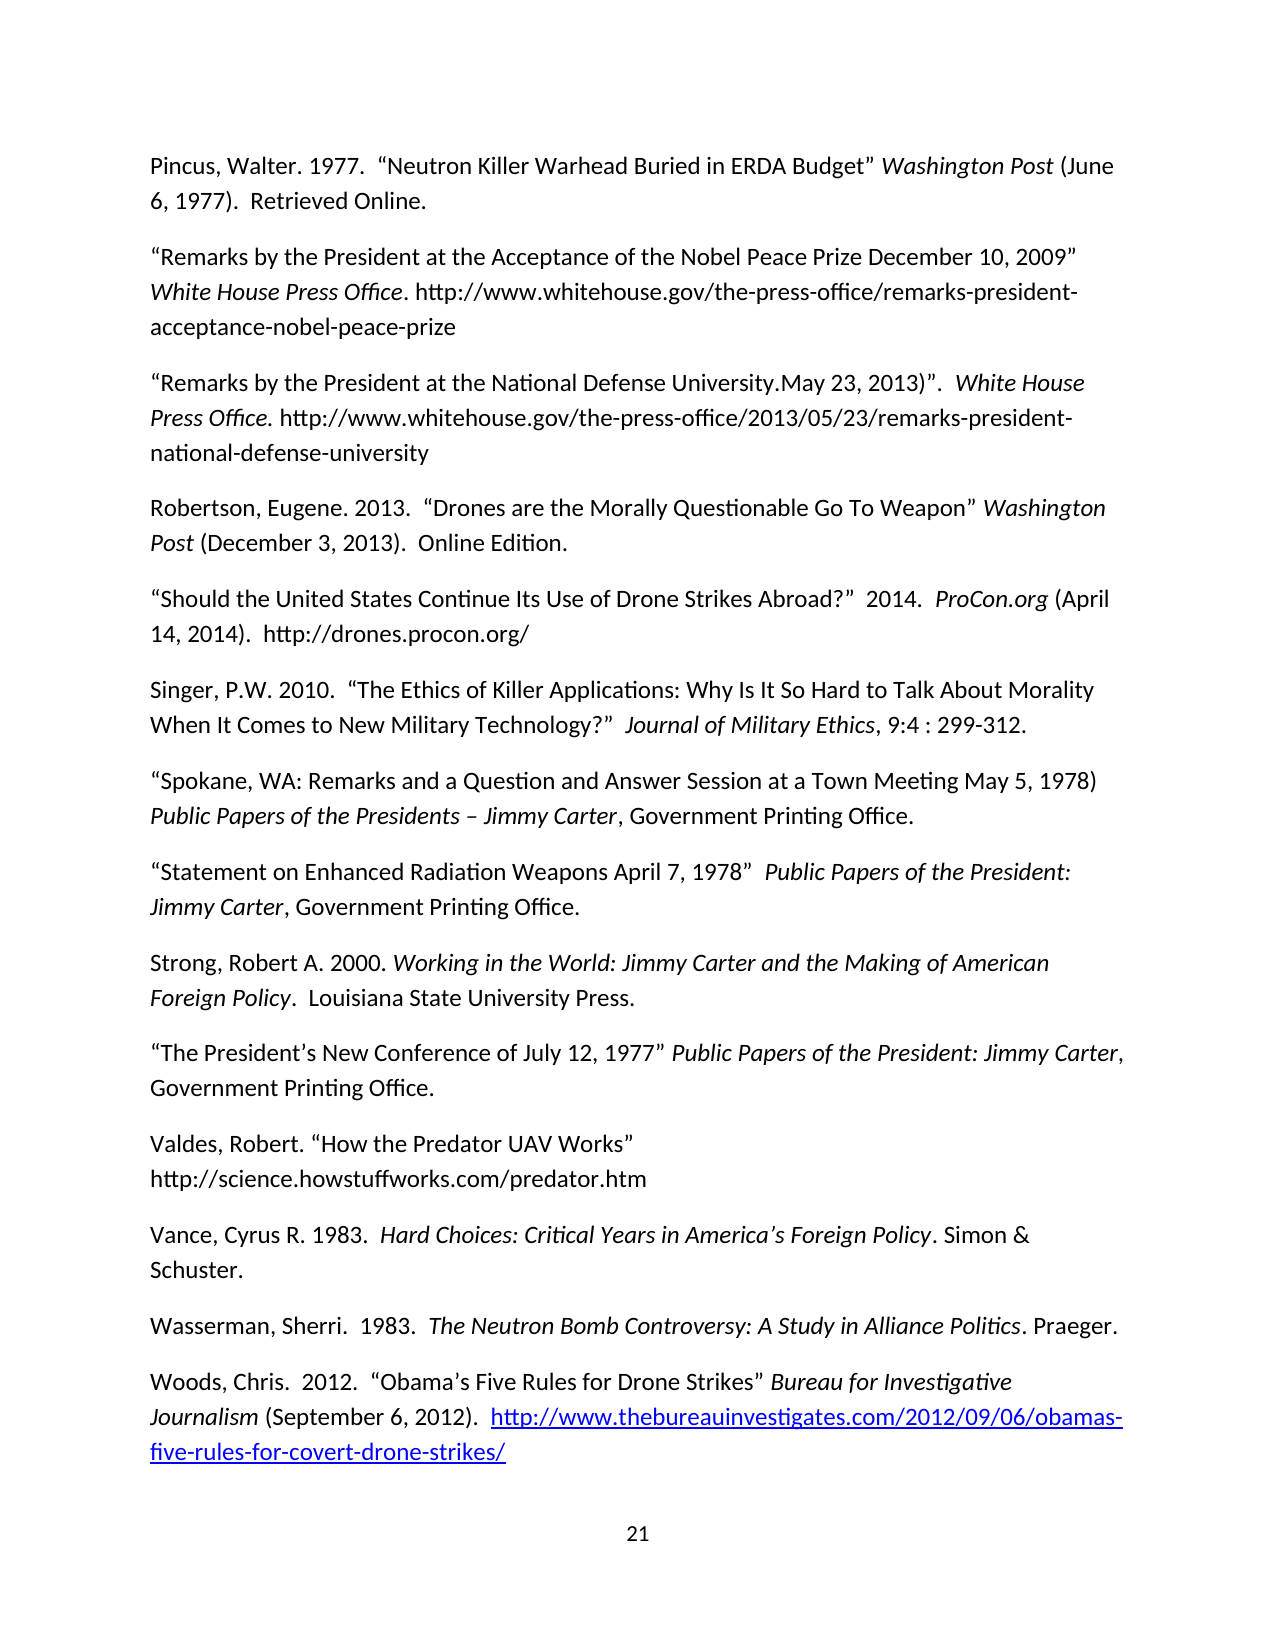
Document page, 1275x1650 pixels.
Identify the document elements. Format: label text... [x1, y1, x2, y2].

text Woods, Chris. 2012. “Obama’s Five Rules for Drone Strikes” Bureau for Investigative Journalism (September 6, 2012). http://www.thebureauinvestigates.com/2012/09/06/obamas-five-rules-for-covert-drone-strikes/ [150, 1366, 1125, 1466]
text “Should the United States Continue Its Use of Drone Strikes Abroad?” 2014. ProCon.org (April 14, 2014). http://drones.procon.org/ [150, 583, 1125, 649]
text Robertson, Eugene. 2013. “Drones are the Morally Questionable Go To Weapon” Washington Post (December 3, 2013). Online Edition. [150, 492, 1125, 558]
text “Remarks by the President at the National Defense University.May 23, 2013)”. White House Press Office. http://www.whitehouse.gov/the-press-office/2013/05/23/remarks-president-national-defense-university [150, 367, 1125, 467]
text “Remarks by the President at the Acceptance of the Nobel Peace Prize December 10, 2009” White House Press Office. http://www.whitehouse.gov/the-press-office/remarks-president-acceptance-nobel-peace-prize [150, 241, 1125, 341]
text Wasserman, Sherri. 1983. The Neutron Bomb Controversy: A Study in Alliance Politics. Praeger. [150, 1310, 1125, 1341]
text Vance, Cyrus R. 1983. Hard Choices: Critical Years in America’s Foreign Policy. Simon & Schuster. [150, 1219, 1125, 1285]
text “Spokane, WA: Remarks and a Question and Answer Session at a Town Meeting May 5, 1978) Public Papers of the Presidents – Jimmy Carter, Government Printing Office. [150, 765, 1125, 831]
text “Statement on Enhanced Radiation Weapons April 7, 1978” Public Papers of the President: Jimmy Carter, Government Printing Office. [150, 856, 1125, 921]
text Valdes, Robert. “How the Predator UAV Works” http://science.howstuffworks.com/predator.htm [150, 1128, 1125, 1194]
text Singer, P.W. 2010. “The Ethics of Killer Applications: Why Is It So Hard to Talk About Morality When It Comes to New Military Technology?” Journal of Military Ethics, 9:4 : 299-312. [150, 674, 1125, 740]
text “The President’s New Conference of July 12, 1977” Public Papers of the President: Jimmy Carter, Government Printing Office. [150, 1037, 1125, 1103]
text Pincus, Walter. 1977. “Neutron Killer Warhead Buried in ERDA Budget” Washington Post (June 6, 1977). Retrieved Online. [150, 150, 1125, 216]
text Strong, Robert A. 2000. Working in the World: Jimmy Carter and the Making of American Foreign Policy. Louisiana State University Press. [150, 947, 1125, 1012]
